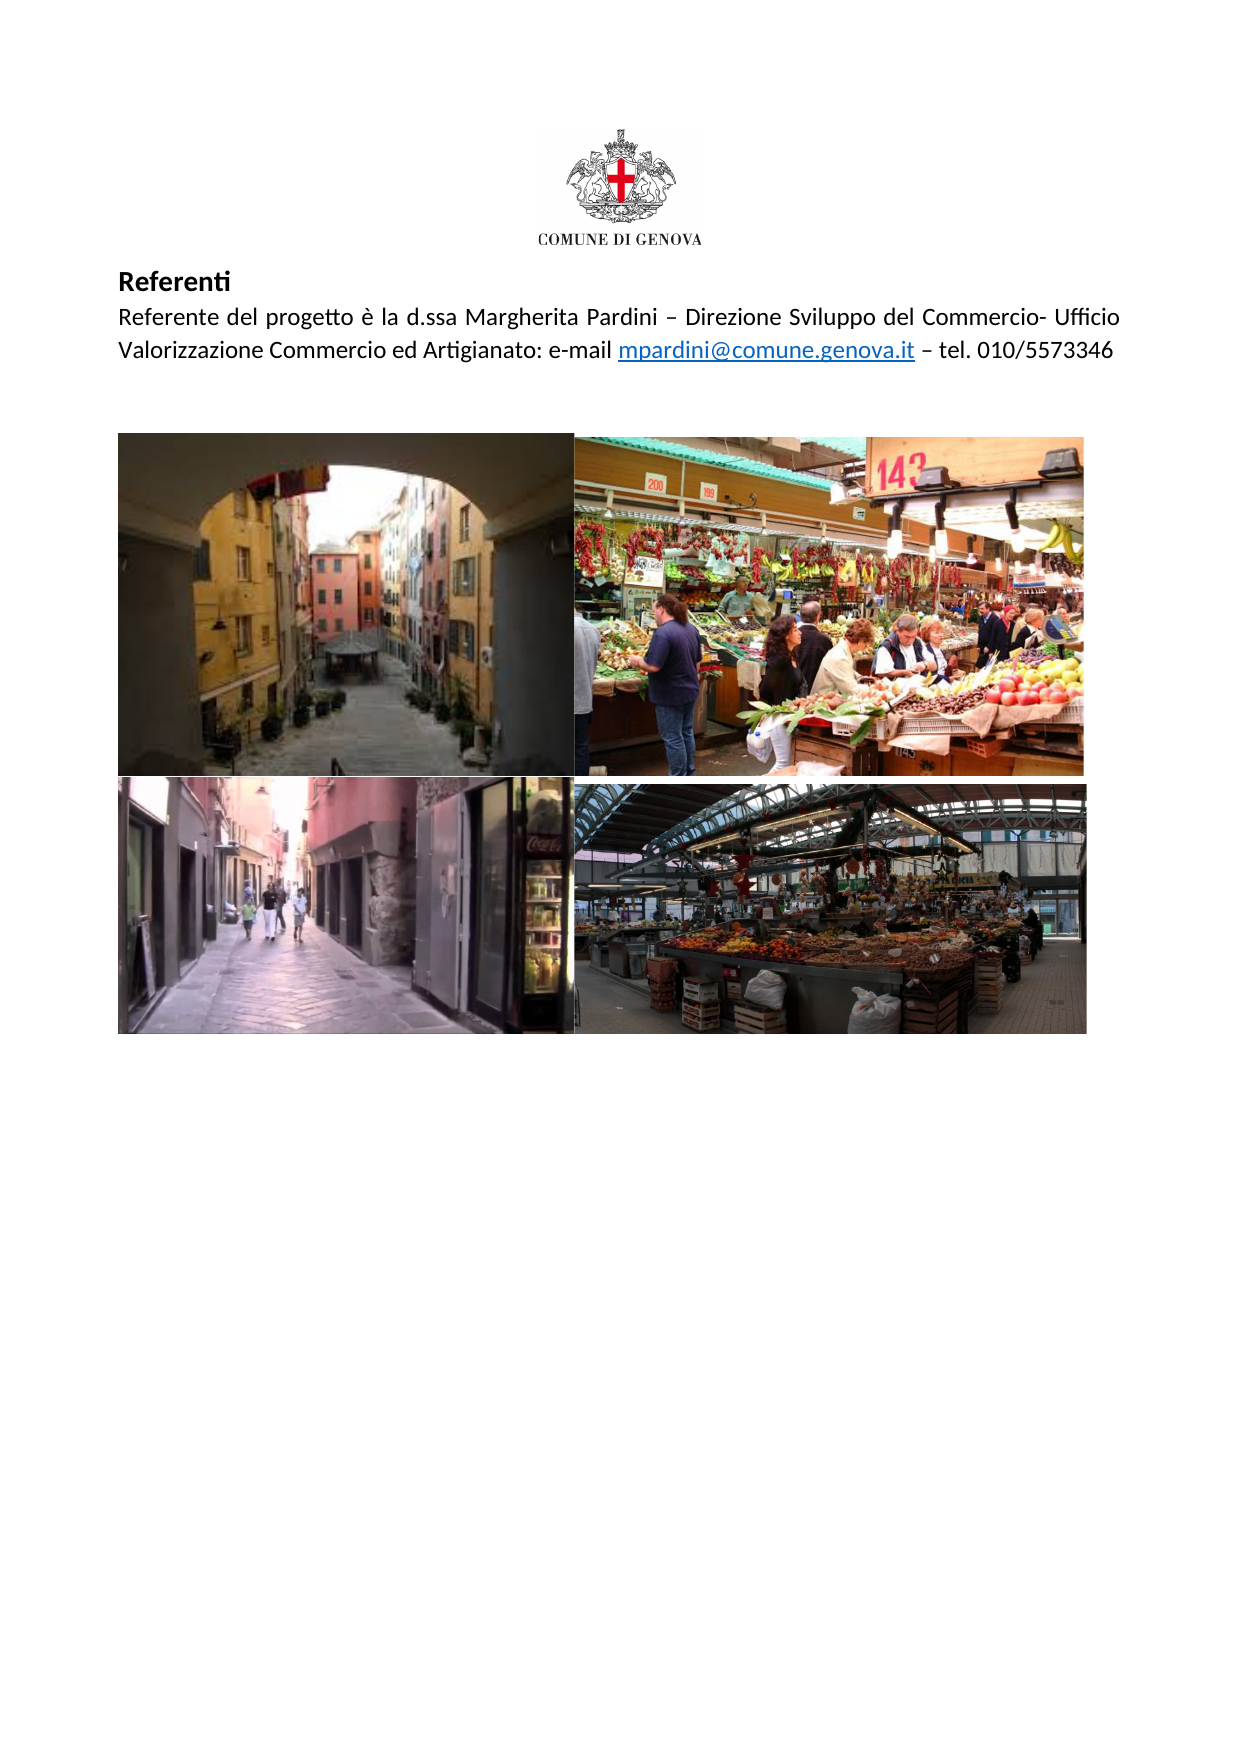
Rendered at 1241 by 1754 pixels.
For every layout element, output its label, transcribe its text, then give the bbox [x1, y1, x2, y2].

text Referente del progetto è la d.ssa Margherita Pardini – Direzione Sviluppo del Commercio- Ufficio Valorizzazione Commercio ed Artigianato: e-mail mpardini@comune.genova.it – tel. 010/5573346 [118, 301, 1122, 365]
text Referenti [118, 263, 1122, 298]
picture [118, 777, 1087, 1034]
picture [118, 433, 1084, 776]
picture [538, 129, 702, 245]
